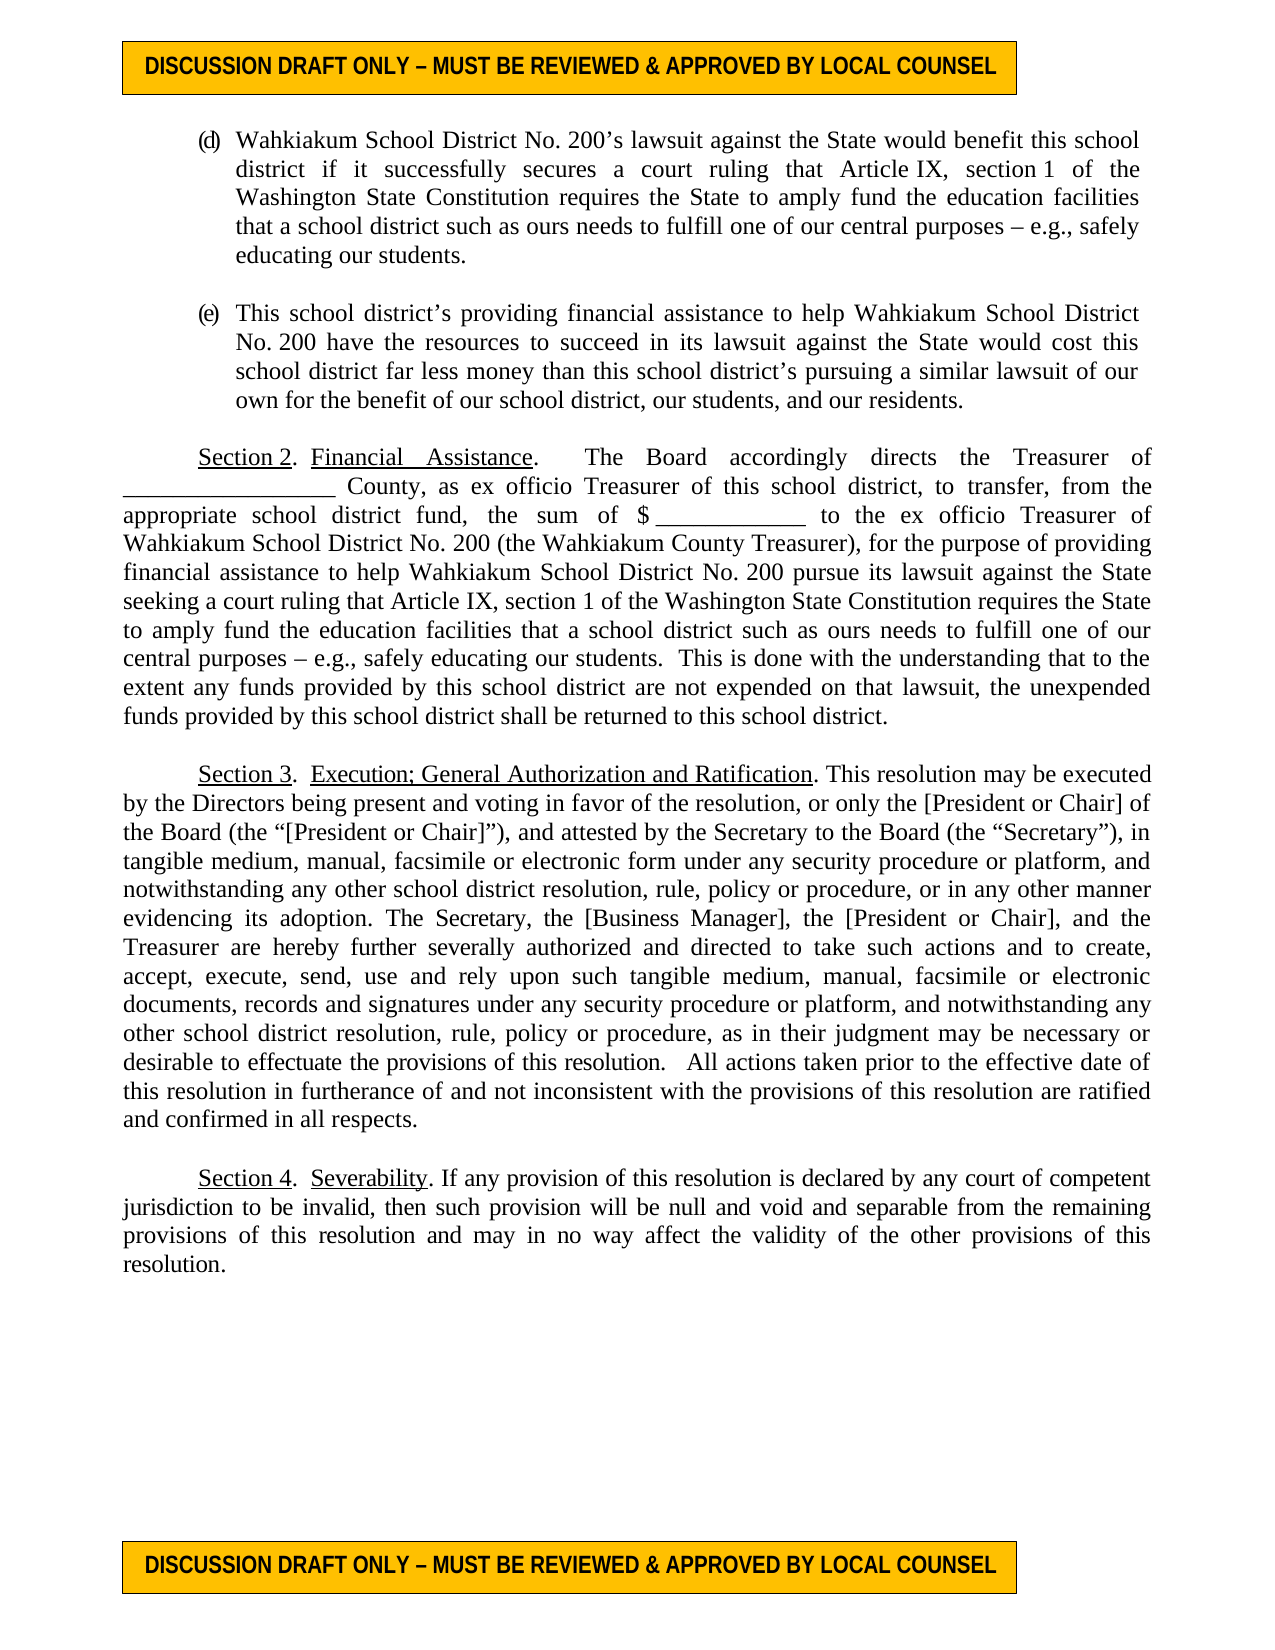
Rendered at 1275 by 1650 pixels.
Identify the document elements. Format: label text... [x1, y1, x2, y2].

list Wahkiakum School District No. 200’s lawsuit against the State would benefit this school district if it successfully secures a court ruling that Article IX, section 1 of the Washington State Constitution requires the State to amply fund the education facilities that a school district such as ours needs to fulfill one of our central purposes – e.g., safely educating our students. [198, 125, 1140, 269]
text Section 3. Execution; General Authorization and Ratification. This resolution may be executed by the Directors being present and voting in favor of the resolution, or only the [President or Chair] of the Board (the “[President or Chair]”), and attested by the Secretary to the Board (the “Secretary”), in tangible medium, manual, facsimile or electronic form under any security procedure or platform, and notwithstanding any other school district resolution, rule, policy or procedure, or in any other manner evidencing its adoption. The Secretary, the [Business Manager], the [President or Chair], and the Treasurer are hereby further severally authorized and directed to take such actions and to create, accept, execute, send, use and rely upon such tangible medium, manual, facsimile or electronic documents, records and signatures under any security procedure or platform, and notwithstanding any other school district resolution, rule, policy or procedure, as in their judgment may be necessary or desirable to effectuate the provisions of this resolution. All actions taken prior to the effective date of this resolution in furtherance of and not inconsistent with the provisions of this resolution are ratified and confirmed in all respects. [123, 759, 1152, 1133]
list This school district’s providing financial assistance to help Wahkiakum School District No. 200 have the resources to succeed in its lawsuit against the State would cost this school district far less money than this school district’s pursuing a similar lawsuit of our own for the benefit of our school district, our students, and our residents. [198, 298, 1140, 413]
text Section 2. Financial Assistance. The Board accordingly directs the Treasurer of _________________ County, as ex officio Treasurer of this school district, to transfer, from the appropriate school district fund, the sum of $ ____________ to the ex officio Treasurer of Wahkiakum School District No. 200 (the Wahkiakum County Treasurer), for the purpose of providing financial assistance to help Wahkiakum School District No. 200 pursue its lawsuit against the State seeking a court ruling that Article IX, section 1 of the Washington State Constitution requires the State to amply fund the education facilities that a school district such as ours needs to fulfill one of our central purposes – e.g., safely educating our students. This is done with the understanding that to the extent any funds provided by this school district are not expended on that lawsuit, the unexpended funds provided by this school district shall be returned to this school district. [123, 442, 1152, 730]
text Section 4. Severability. If any provision of this resolution is declared by any court of competent jurisdiction to be invalid, then such provision will be null and void and separable from the remaining provisions of this resolution and may in no way affect the validity of the other provisions of this resolution. [123, 1163, 1152, 1278]
